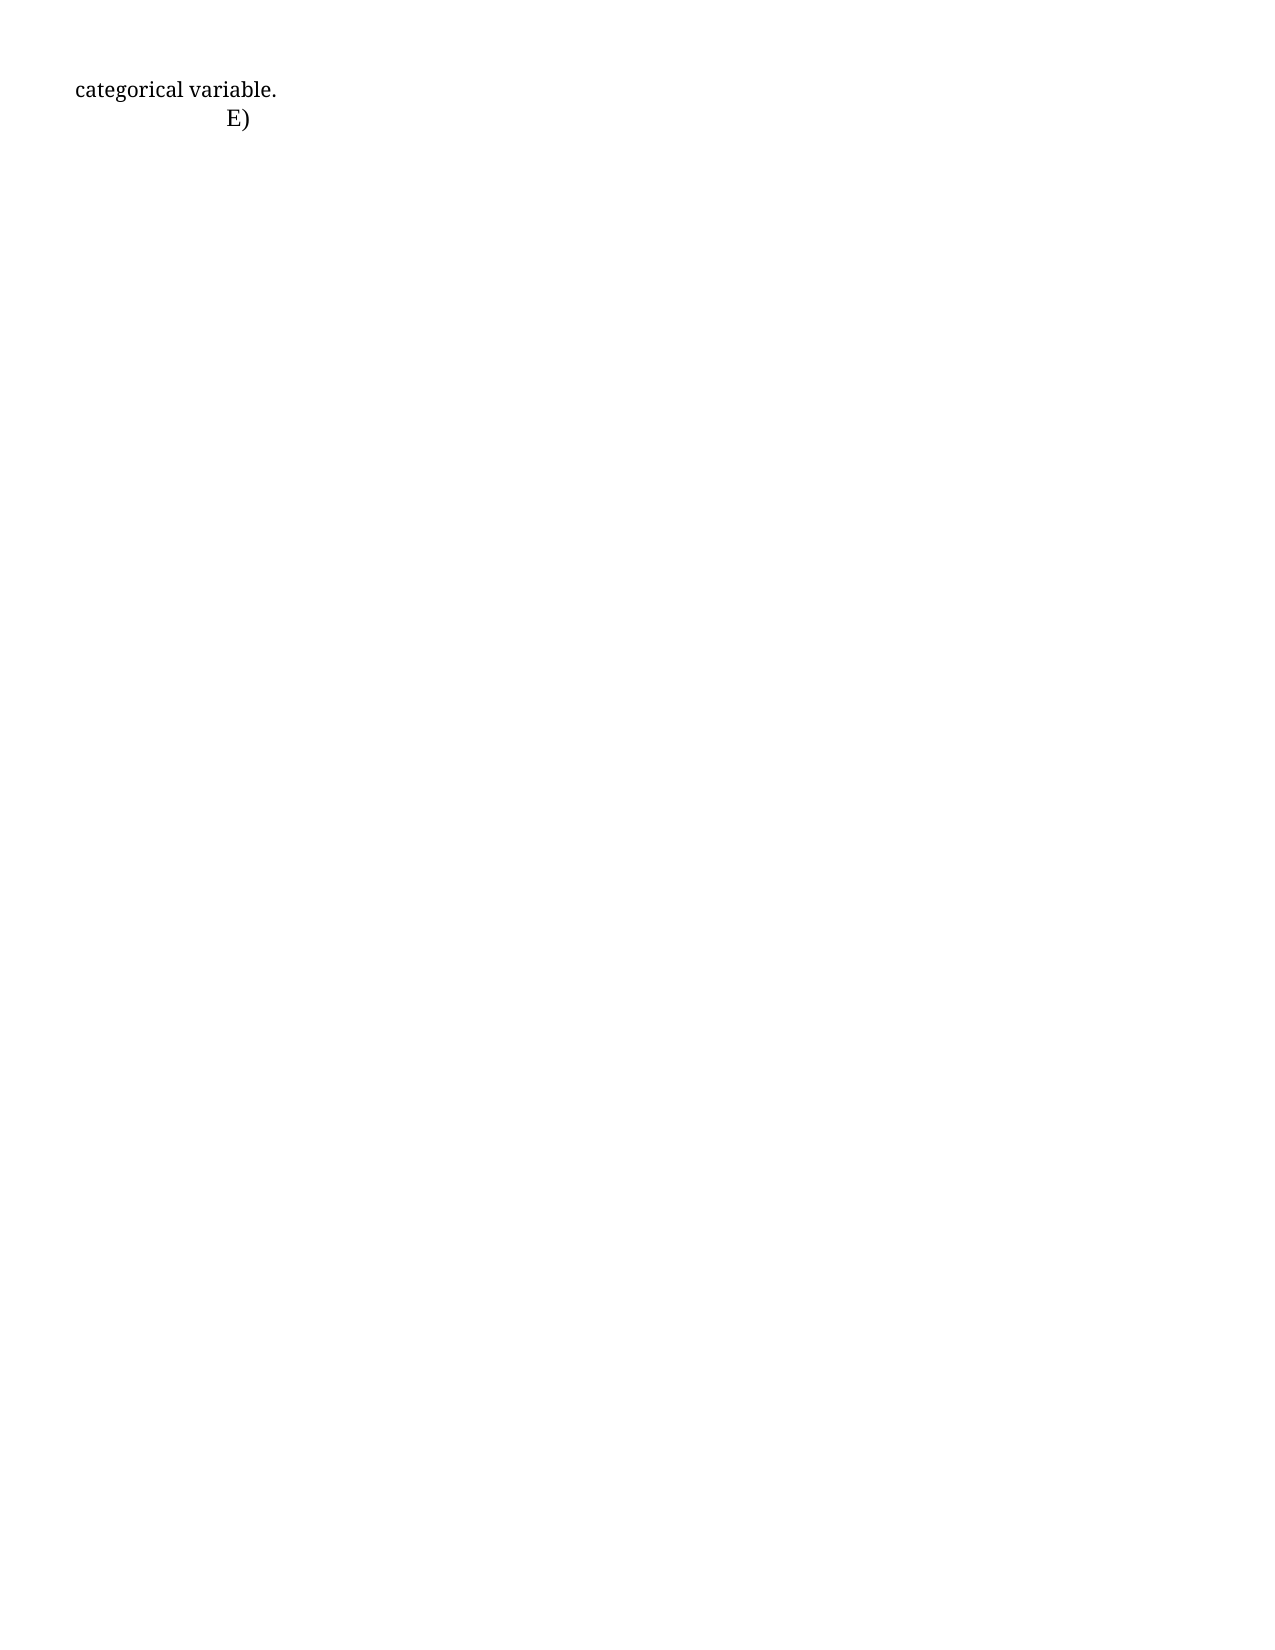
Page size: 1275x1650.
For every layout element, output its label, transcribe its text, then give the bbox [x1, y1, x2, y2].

text E) [198, 103, 250, 132]
text categorical variable. [75, 75, 1200, 103]
